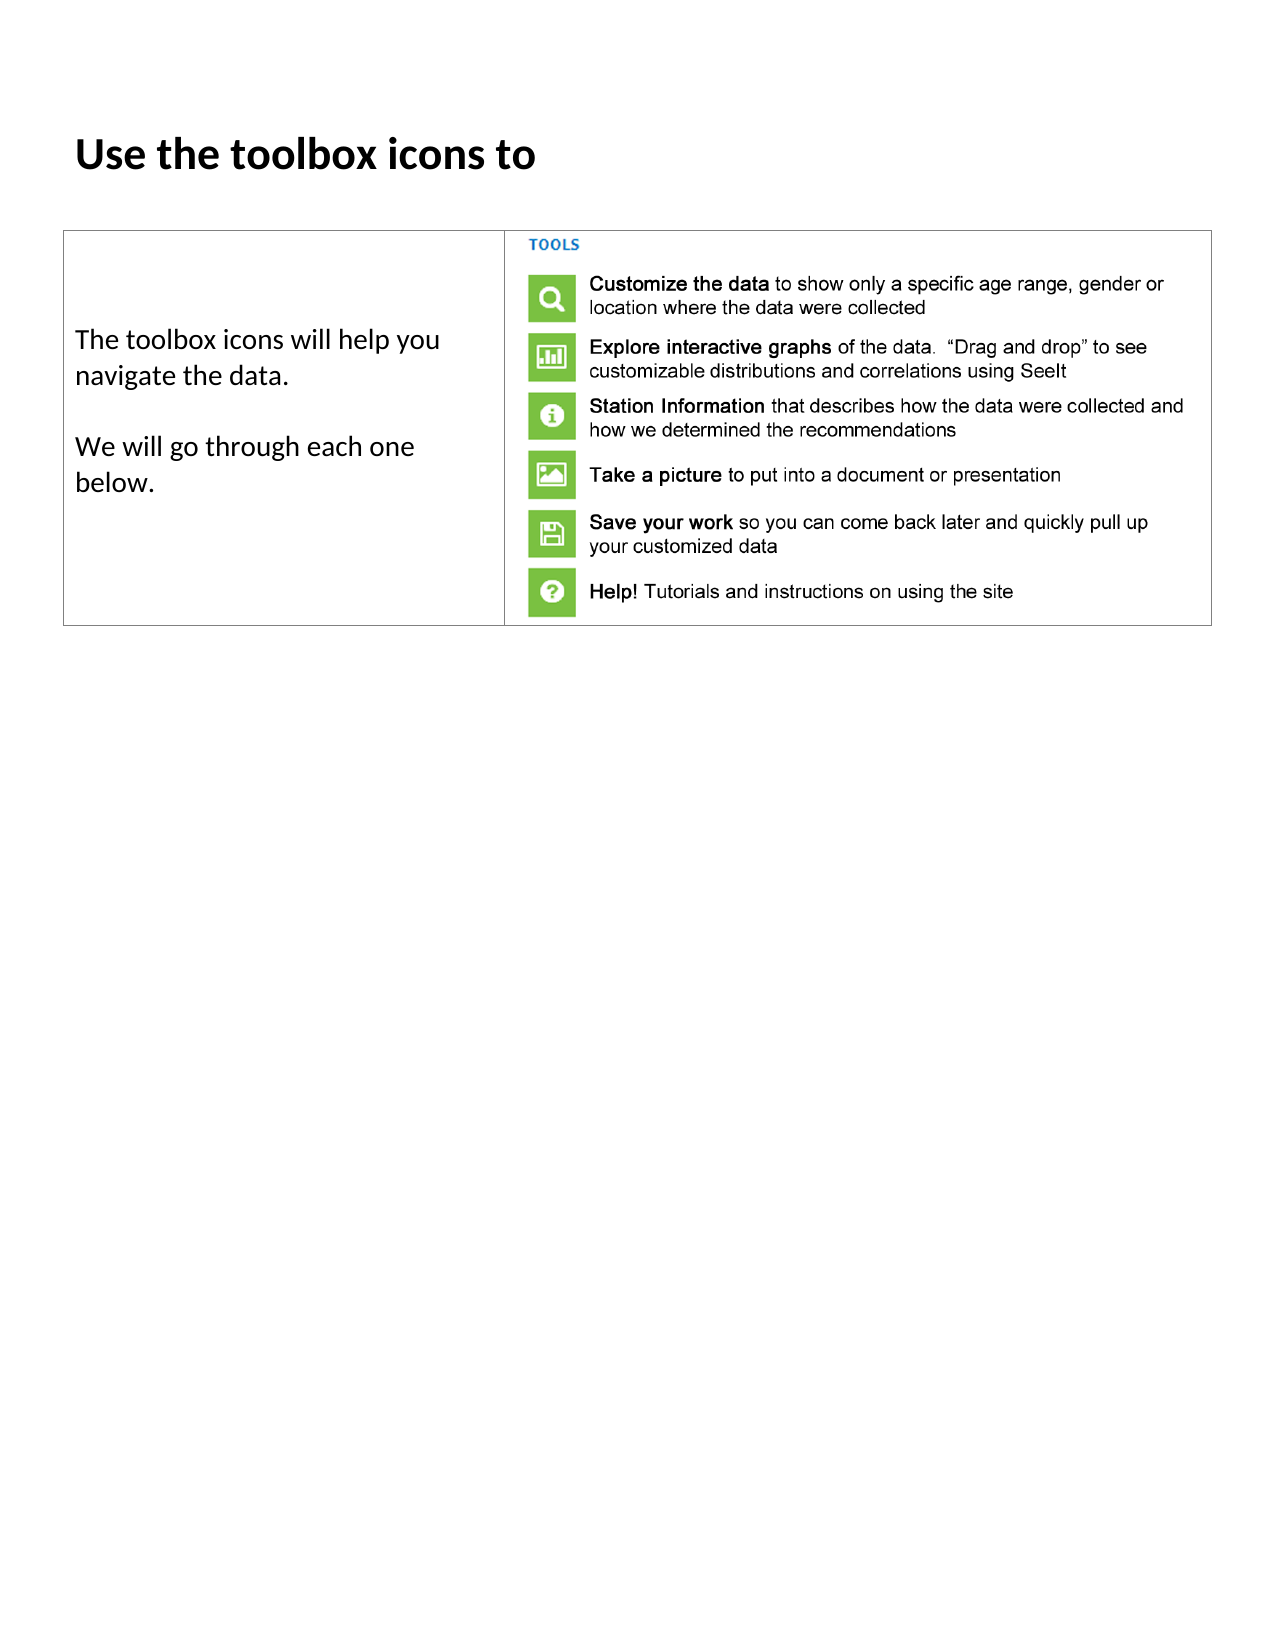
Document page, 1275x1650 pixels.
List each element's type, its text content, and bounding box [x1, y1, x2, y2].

subtitle Use the toolbox icons to [75, 125, 1200, 181]
picture [515, 231, 1200, 625]
table_header [505, 231, 515, 625]
table_header The toolbox icons will help you navigate the data. We will go through each one below. [64, 231, 504, 625]
table_header [1200, 231, 1211, 625]
